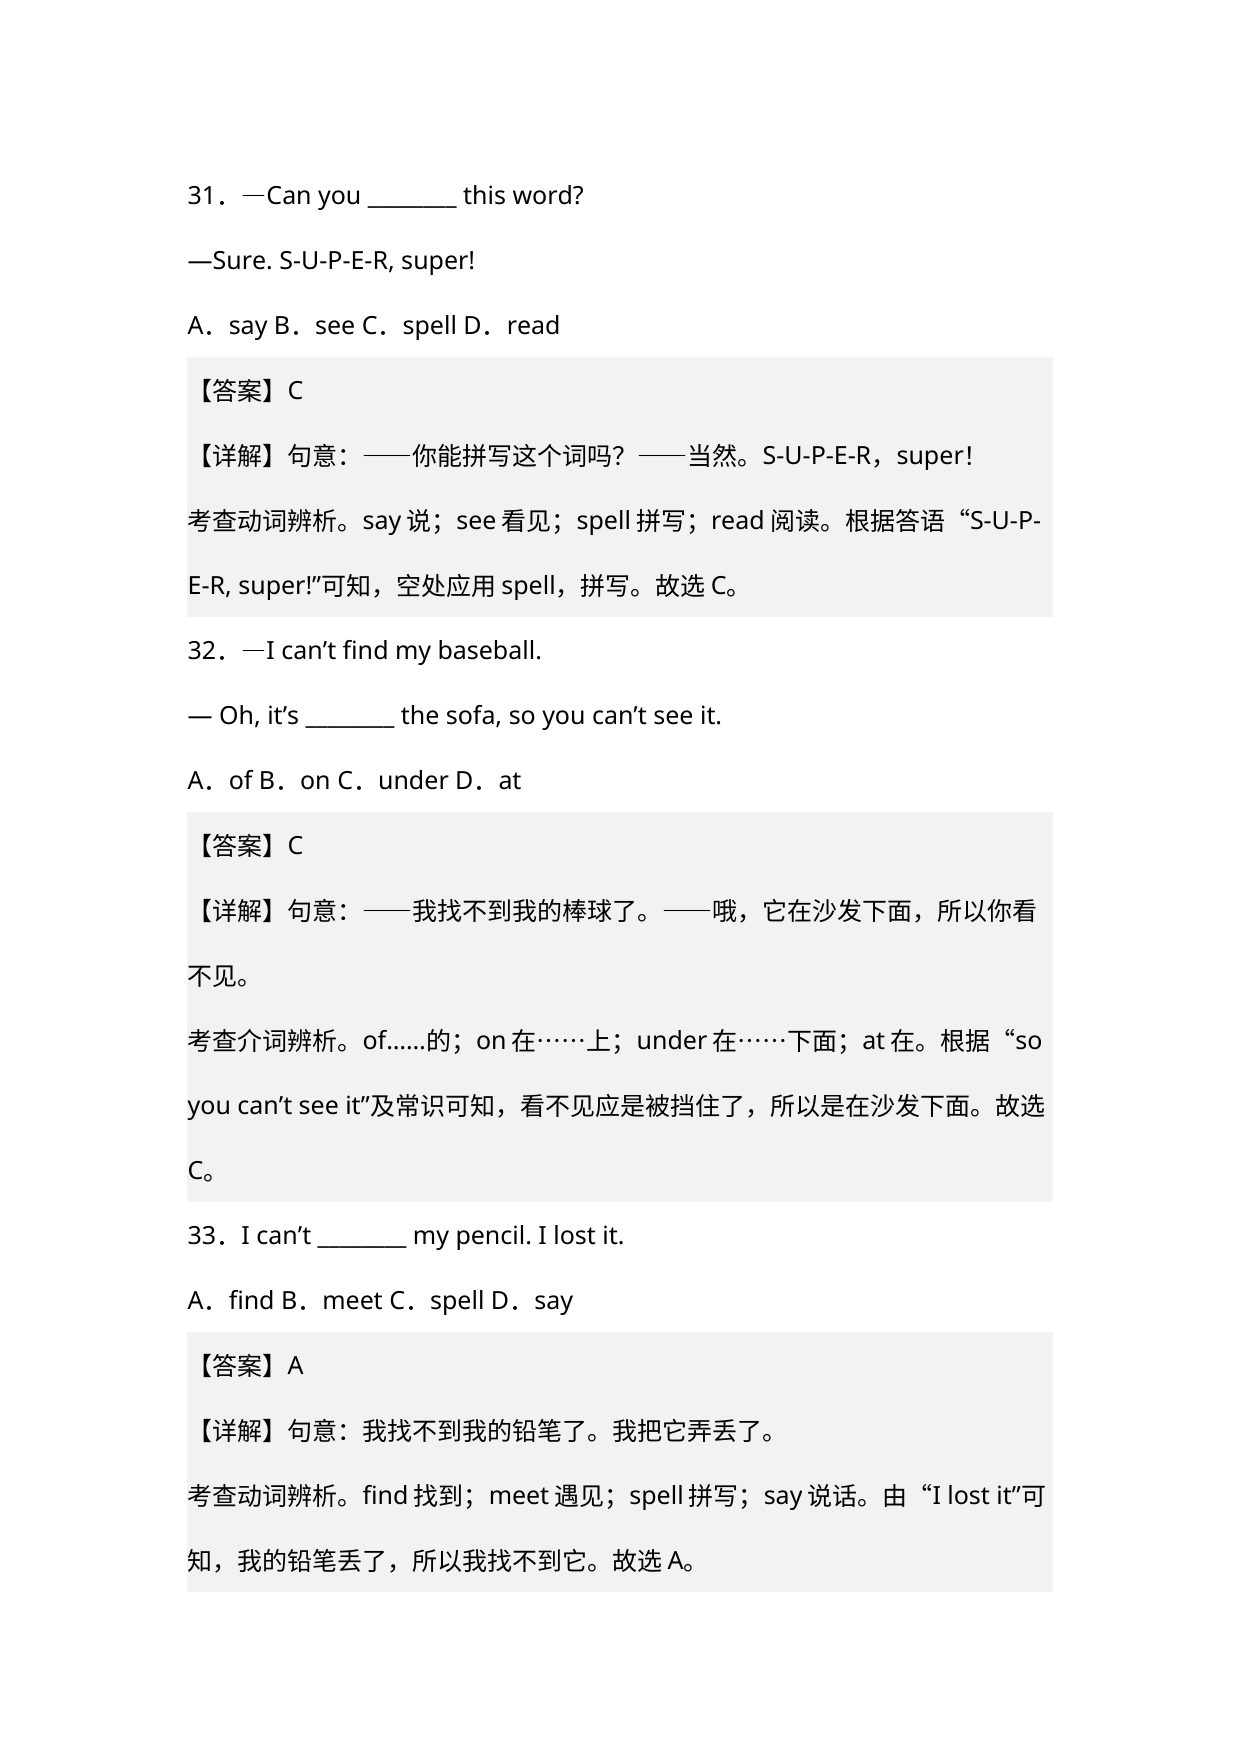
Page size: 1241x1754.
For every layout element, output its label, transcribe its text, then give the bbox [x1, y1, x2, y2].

text 【答案】A [187, 1332, 1053, 1397]
text A．find B．meet C．spell D．say [187, 1267, 1053, 1332]
text A．say B．see C．spell D．read [187, 292, 1053, 357]
text 【答案】C [187, 357, 1053, 422]
text 【详解】句意：我找不到我的铅笔了。我把它弄丢了。 [187, 1397, 1053, 1462]
text A．of B．on C．under D．at [187, 747, 1053, 812]
text 【详解】句意：——你能拼写这个词吗？——当然。S-U-P-E-R，super！ [187, 422, 1053, 487]
text 33．I can’t ________ my pencil. I lost it. [187, 1202, 1053, 1267]
text 考查动词辨析。say说；see看见；spell拼写；read阅读。根据答语“S-U-P-E-R, super!”可知，空处应用spell，拼写。故选C。 [187, 487, 1053, 617]
text 考查动词辨析。find找到；meet遇见；spell拼写；say说话。由“I lost it”可知，我的铅笔丢了，所以我找不到它。故选A。 [187, 1462, 1053, 1592]
text 【答案】C [187, 812, 1053, 877]
text — Oh, it’s ________ the sofa, so you can’t see it. [187, 682, 1053, 747]
text 32．—I can’t find my baseball. [187, 617, 1053, 682]
text 【详解】句意：——我找不到我的棒球了。——哦，它在沙发下面，所以你看不见。 [187, 877, 1053, 1007]
text —Sure. S-U-P-E-R, super! [187, 227, 1053, 292]
text 31．—Can you ________ this word? [187, 162, 1053, 227]
text 考查介词辨析。of……的；on在……上；under在……下面；at在。根据“so you can’t see it”及常识可知，看不见应是被挡住了，所以是在沙发下面。故选C。 [187, 1007, 1053, 1202]
